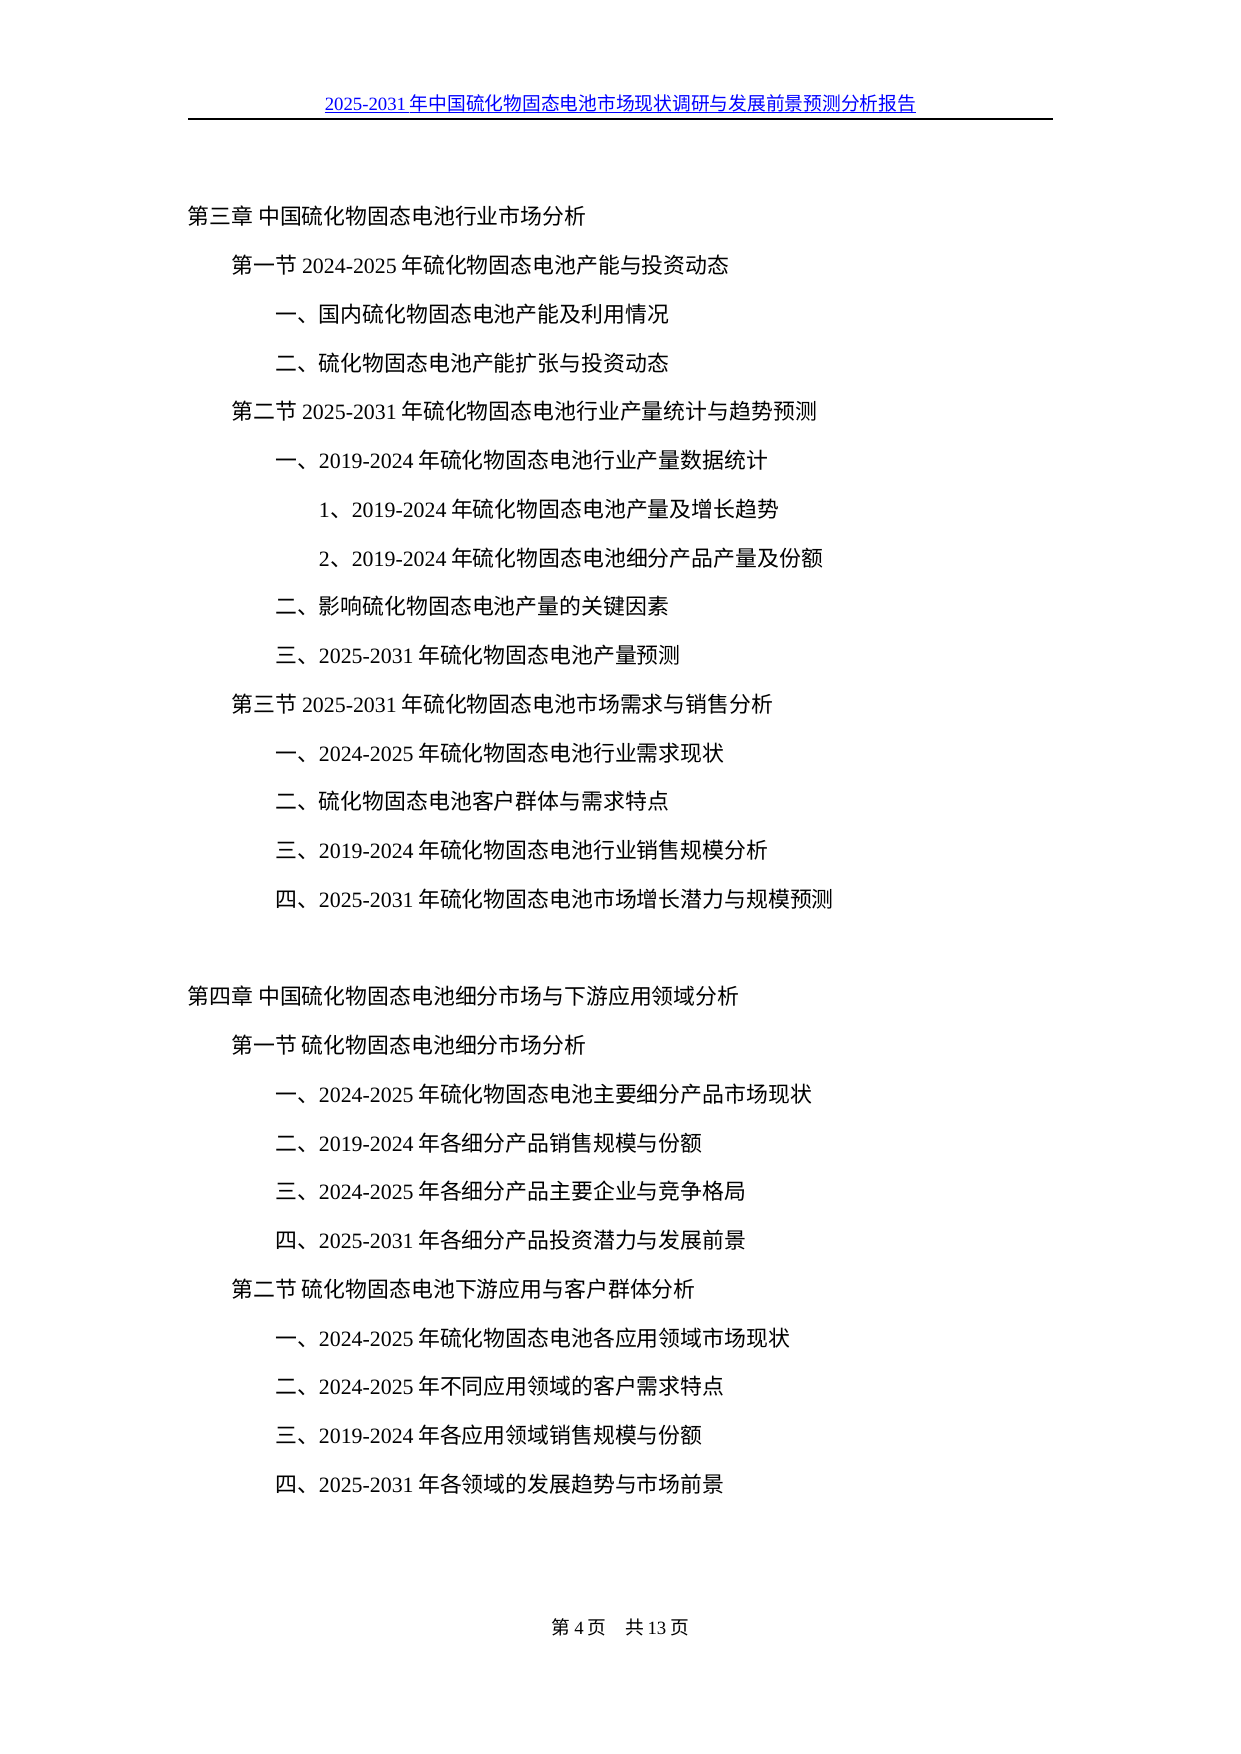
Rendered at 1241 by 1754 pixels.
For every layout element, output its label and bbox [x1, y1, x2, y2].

text [187, 150, 1053, 1499]
